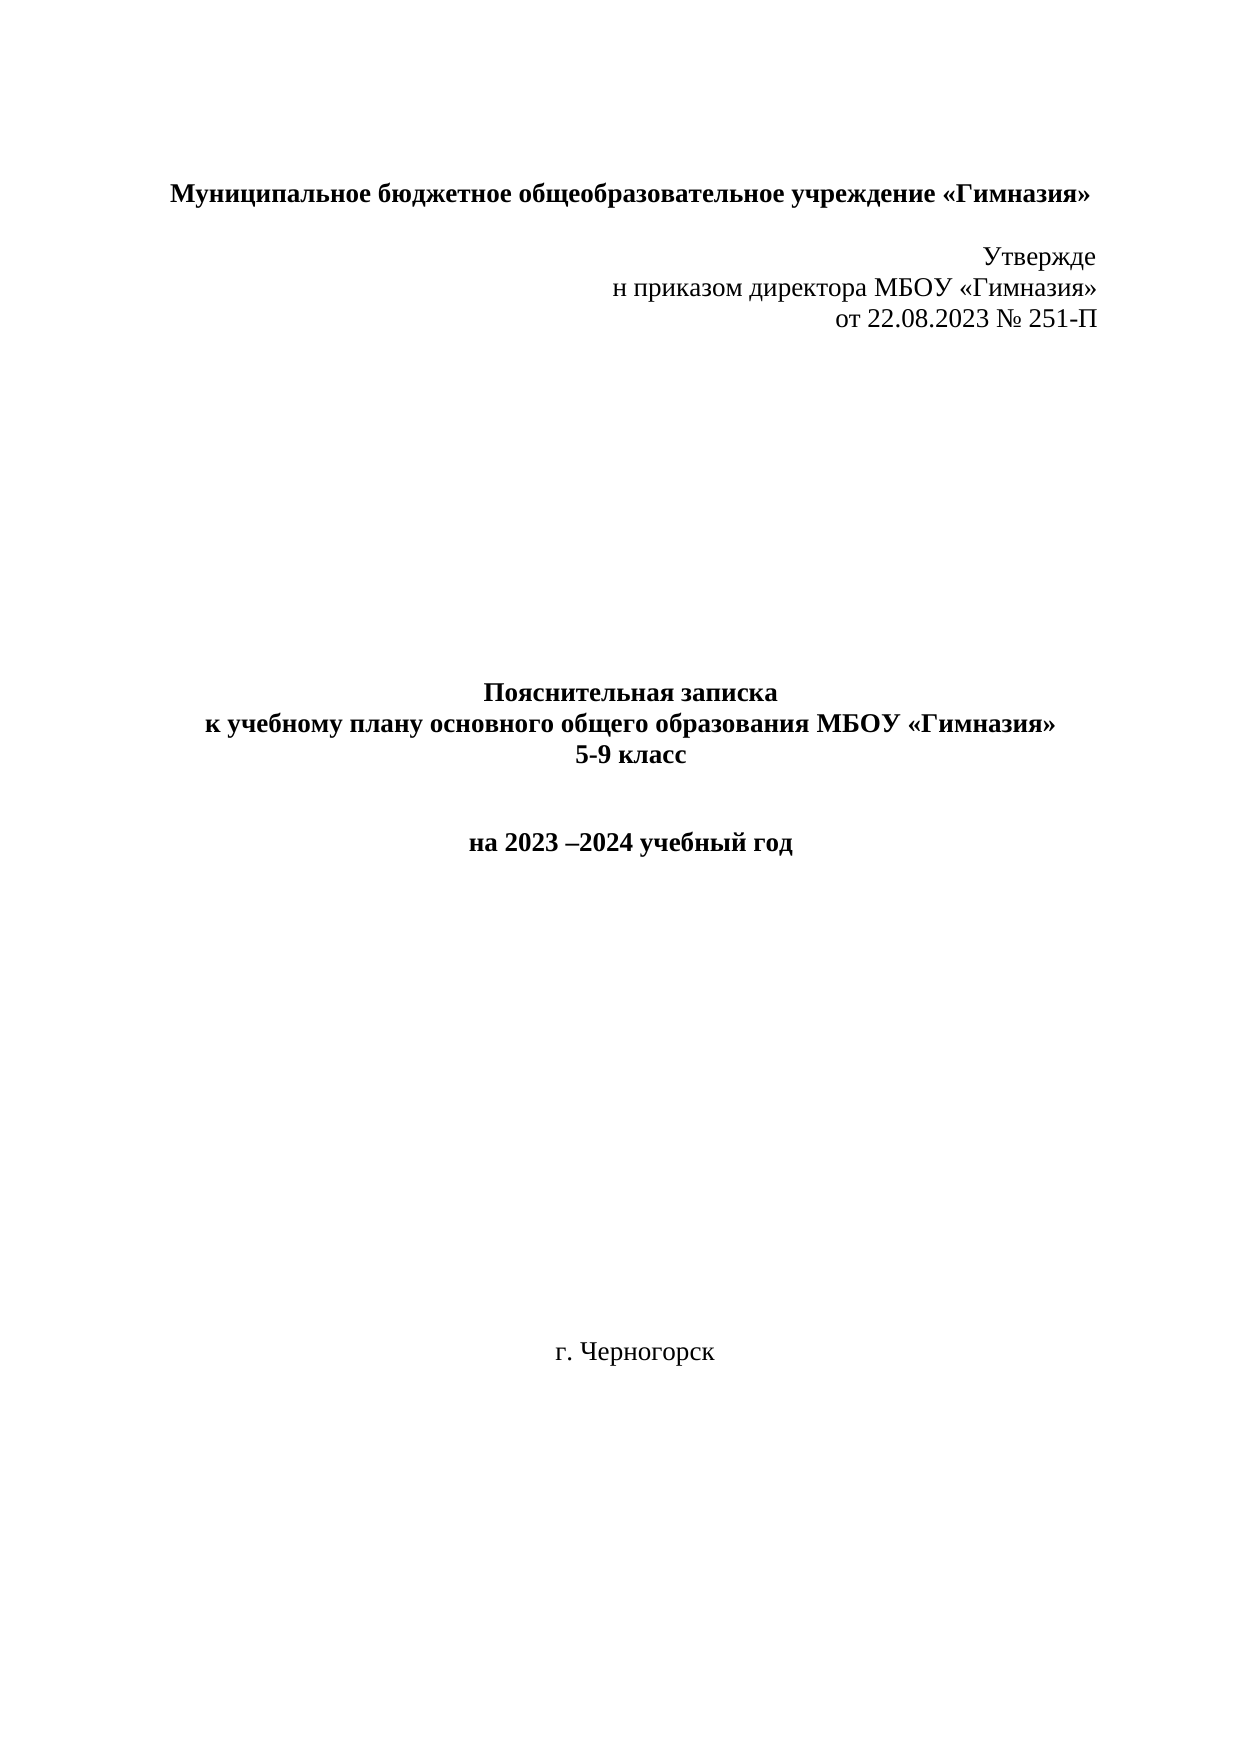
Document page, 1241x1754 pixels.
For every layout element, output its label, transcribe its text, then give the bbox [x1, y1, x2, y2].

text 5-9 класс [164, 738, 1098, 769]
text Утвержден приказом директора МБОУ «Гимназия» [89, 239, 1098, 302]
text от 22.08.2023 № 251-П [89, 302, 1098, 333]
text Муниципальное бюджетное общеобразовательное учреждение «Гимназия» [164, 177, 1098, 208]
text к учебному плану основного общего образования МБОУ «Гимназия» [164, 707, 1098, 738]
text на 2023 –2024 учебный год [164, 827, 1098, 858]
text Пояснительная записка [164, 676, 1098, 707]
text г. Черногорск [401, 1335, 868, 1366]
